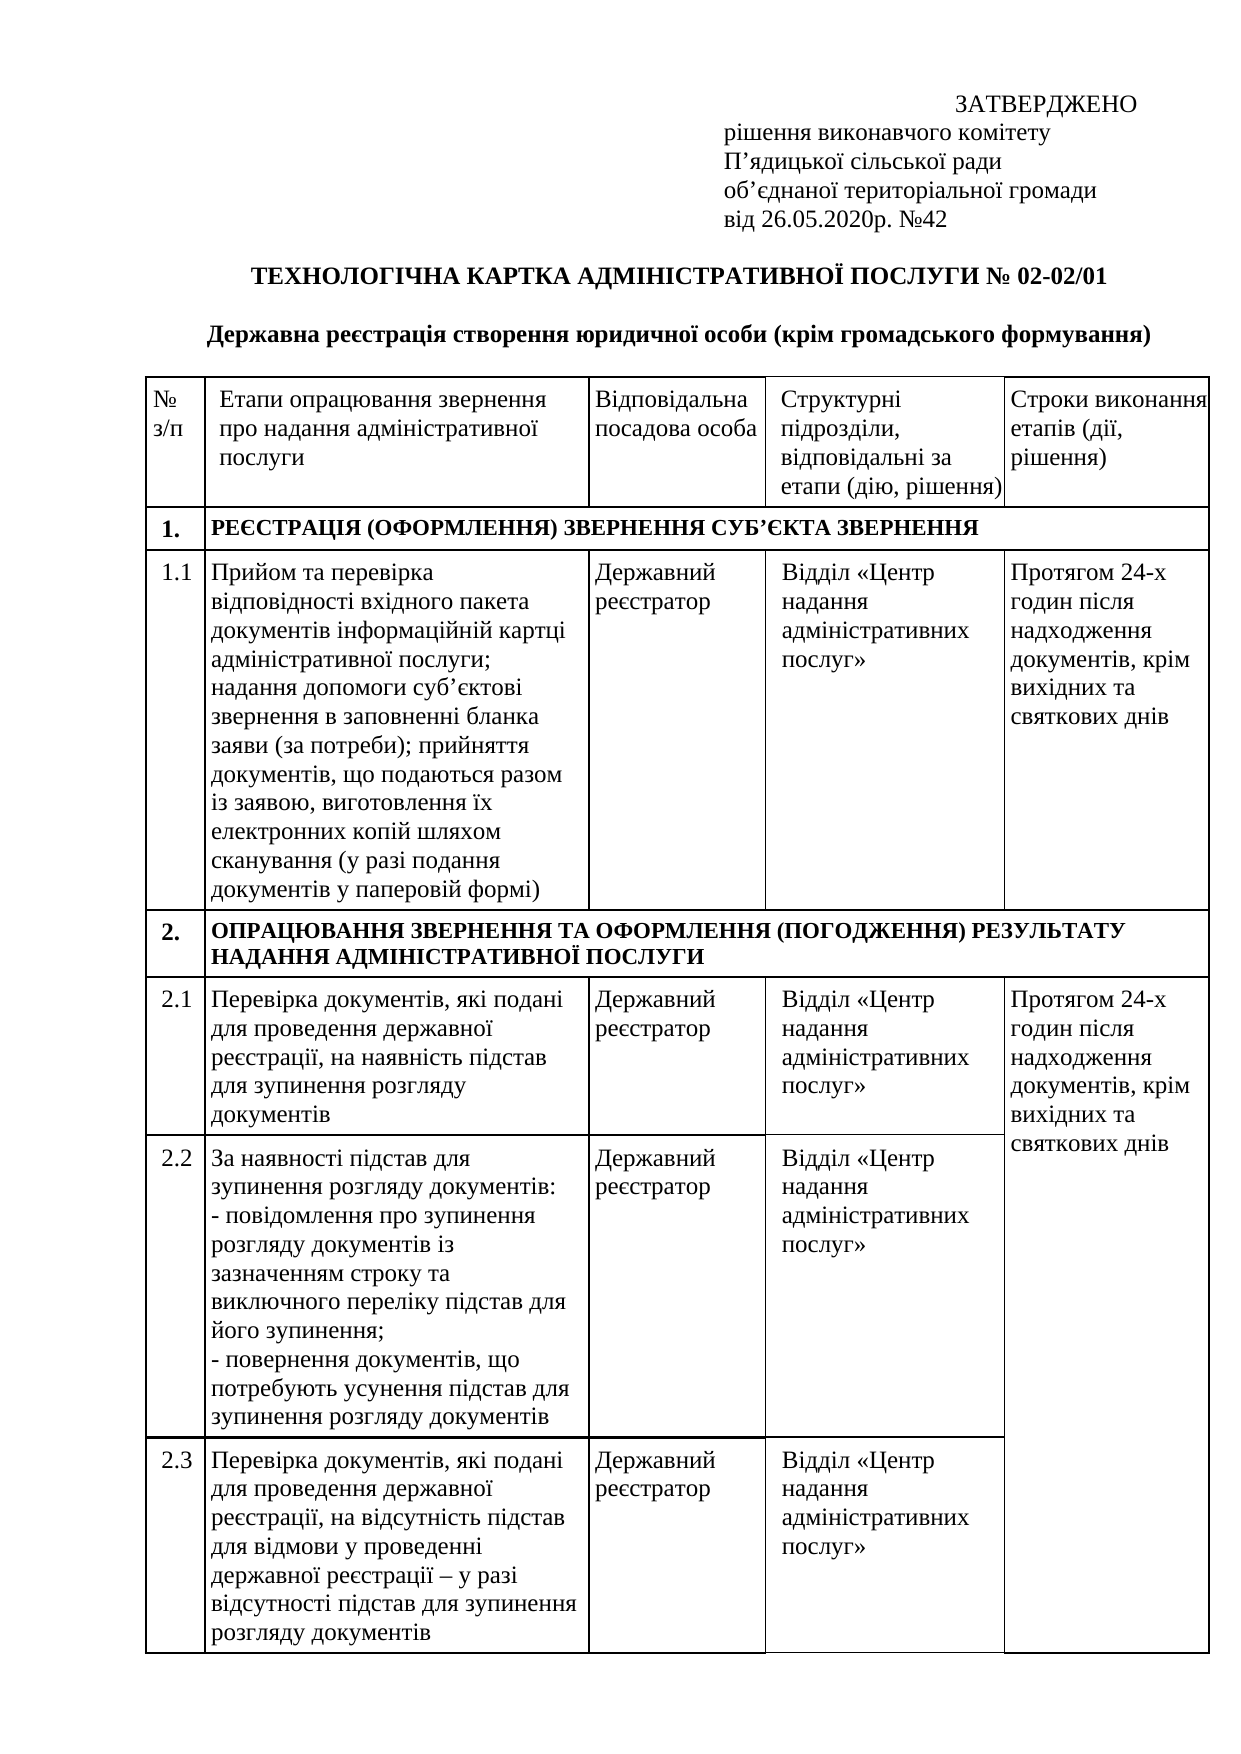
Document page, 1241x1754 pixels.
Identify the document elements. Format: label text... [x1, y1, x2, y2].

table_cell Відділ «Центр надання адміністративних послуг» [766, 978, 1004, 1134]
table_header Структурні підрозділи, відповідальні за етапи (дію, рішення) [766, 377, 1004, 506]
table_cell [147, 911, 204, 976]
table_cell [590, 1439, 765, 1652]
text ЗАТВЕРДЖЕНО [723, 89, 1181, 117]
text рішення виконавчого комітету [723, 117, 1181, 146]
table_cell [147, 1439, 204, 1652]
table_cell [147, 1136, 204, 1436]
table_cell Відділ «Центр надання адміністративних послуг» [766, 1135, 1004, 1436]
text ТЕХНОЛОГІЧНА КАРТКа АДМІНІСТРАТИВНОЇ ПОСЛУГИ № 02-02/01 [177, 261, 1181, 290]
table_cell Протягом 24-х годин після надходження документів, крім вихідних та святкових днів [1005, 978, 1208, 1652]
table_header № з/п [147, 378, 204, 506]
table_header Строки виконання етапів (дії, рішення) [1005, 378, 1208, 506]
table_cell Державний реєстратор [590, 978, 765, 1134]
table_header Відповідальна посадова особа [590, 378, 765, 506]
table_cell Відділ «Центр надання адміністративних послуг» [766, 551, 1004, 909]
text від 26.05.2020р. №42 [723, 204, 1181, 232]
table_cell Протягом 24-х годин після надходження документів, крім вихідних та святкових днів [1005, 551, 1208, 909]
text об’єднаної територіальної громади [723, 175, 1181, 204]
table_cell [147, 978, 204, 1134]
table_cell Державний реєстратор [590, 551, 765, 909]
table_cell [147, 551, 204, 909]
table_header Етапи опрацювання звернення про надання адміністративної послуги [206, 378, 588, 506]
table_cell За наявності підстав для зупинення розгляду документів: - повідомлення про зупинення розгляду документів із зазначенням строку та виключного переліку підстав для його зупинення; - повернення документів, що потребують усунення підстав для зупинення розгляду документів [206, 1136, 588, 1436]
table_cell [147, 508, 204, 549]
table_cell РЕЄСТРАЦІЯ (ОФОРМЛЕННЯ) ЗВЕРНЕННЯ СУБ’ЄКТА ЗВЕРНЕННЯ [206, 508, 1208, 549]
table_cell Перевірка документів, які подані для проведення державної реєстрації, на наявність підстав для зупинення розгляду документів [206, 978, 588, 1134]
text Державна реєстрація створення юридичної особи (крім громадського формування) [177, 319, 1181, 347]
table_cell Прийом та перевірка відповідності вхідного пакета документів інформаційній картці адміністративної послуги; надання допомоги суб’єктові звернення в заповненні бланка заяви (за потреби); прийняття документів, що подаються разом із заявою, виготовлення їх електронних копій шляхом сканування (у разі подання документів у паперовій формі) [206, 551, 588, 909]
table_cell ОПРАЦЮВАННЯ ЗВЕРНЕННЯ ТА ОФОРМЛЕННЯ (ПОГОДЖЕННЯ) РЕЗУЛЬТАТУ НАДАННЯ АДМІНІСТРАТИВНОЇ ПОСЛУГИ [206, 911, 1208, 976]
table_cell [766, 1438, 1004, 1652]
table_cell Державний реєстратор [590, 1136, 765, 1436]
text П’ядицької сільської ради [723, 146, 1181, 175]
table_cell Перевірка документів, які подані для проведення державної реєстрації, на відсутність підстав для відмови у проведенні державної реєстрації – у разі відсутності підстав для зупинення розгляду документів [206, 1439, 588, 1652]
